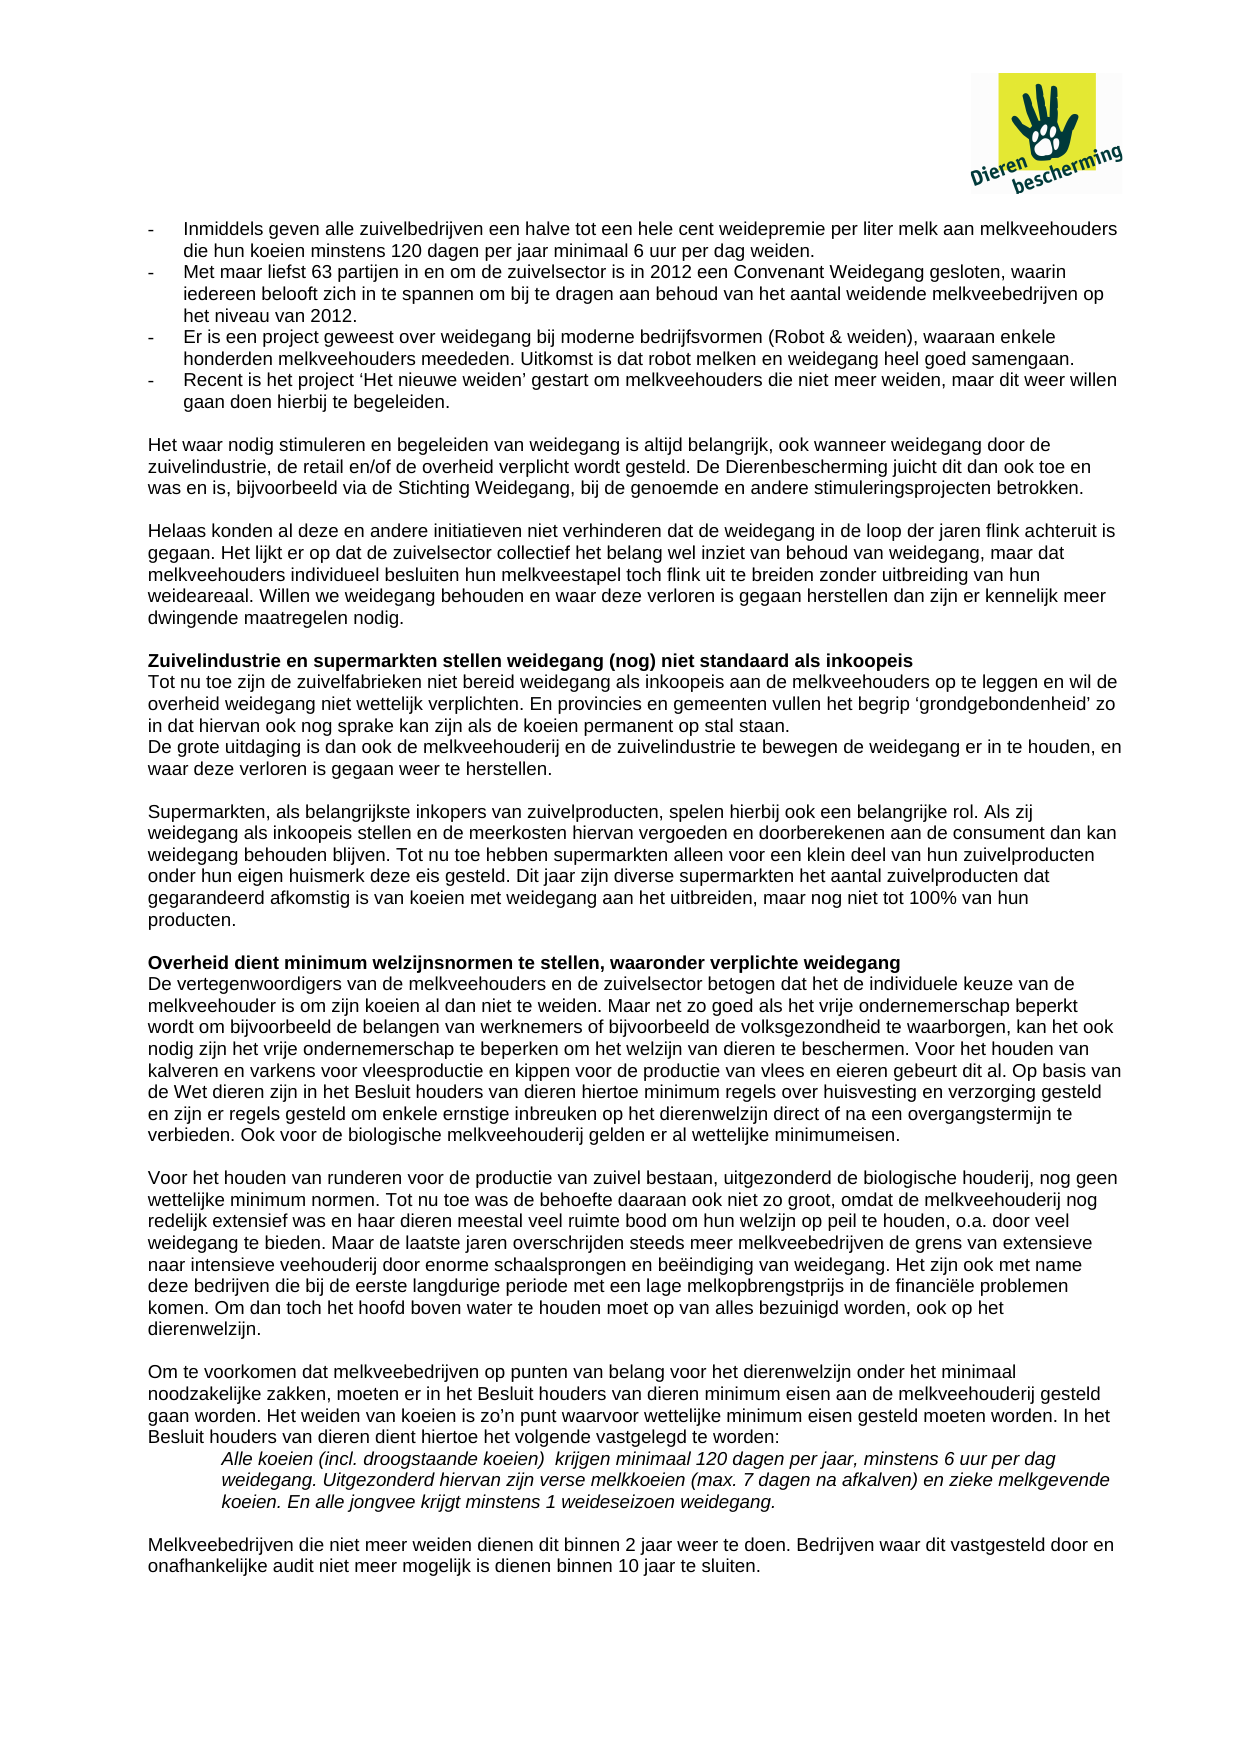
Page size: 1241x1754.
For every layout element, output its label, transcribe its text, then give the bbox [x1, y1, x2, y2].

list Inmiddels geven alle zuivelbedrijven een halve tot een hele cent weidepremie per liter melk aan melkveehouders die hun koeien minstens 120 dagen per jaar minimaal 6 uur per dag weiden. [148, 218, 1122, 261]
text Zuivelindustrie en supermarkten stellen weidegang (nog) niet standaard als inkoopeis [148, 650, 1122, 671]
text Helaas konden al deze en andere initiatieven niet verhinderen dat de weidegang in de loop der jaren flink achteruit is gegaan. Het lijkt er op dat de zuivelsector collectief het belang wel inziet van behoud van weidegang, maar dat melkveehouders individueel besluiten hun melkveestapel toch flink uit te breiden zonder uitbreiding van hun weideareaal. Willen we weidegang behouden en waar deze verloren is gegaan herstellen dan zijn er kennelijk meer dwingende maatregelen nodig. [148, 520, 1122, 628]
text Supermarkten, als belangrijkste inkopers van zuivelproducten, spelen hierbij ook een belangrijke rol. Als zij weidegang als inkoopeis stellen en de meerkosten hiervan vergoeden en doorberekenen aan de consument dan kan weidegang behouden blijven. Tot nu toe hebben supermarkten alleen voor een klein deel van hun zuivelproducten onder hun eigen huismerk deze eis gesteld. Dit jaar zijn diverse supermarkten het aantal zuivelproducten dat gegarandeerd afkomstig is van koeien met weidegang aan het uitbreiden, maar nog niet tot 100% van hun producten. [148, 801, 1122, 930]
list Met maar liefst 63 partijen in en om de zuivelsector is in 2012 een Convenant Weidegang gesloten, waarin iedereen belooft zich in te spannen om bij te dragen aan behoud van het aantal weidende melkveebedrijven op het niveau van 2012. [148, 261, 1122, 326]
text Alle koeien (incl. droogstaande koeien) krijgen minimaal 120 dagen per jaar, minstens 6 uur per dag weidegang. Uitgezonderd hiervan zijn verse melkkoeien (max. 7 dagen na afkalven) en zieke melkgevende koeien. En alle jongvee krijgt minstens 1 weideseizoen weidegang. [221, 1447, 1122, 1512]
text Tot nu toe zijn de zuivelfabrieken niet bereid weidegang als inkoopeis aan de melkveehouders op te leggen en wil de overheid weidegang niet wettelijk verplichten. En provincies en gemeenten vullen het begrip ‘grondgebondenheid’ zo in dat hiervan ook nog sprake kan zijn als de koeien permanent op stal staan. [148, 671, 1122, 736]
text Om te voorkomen dat melkveebedrijven op punten van belang voor het dierenwelzijn onder het minimaal noodzakelijke zakken, moeten er in het Besluit houders van dieren minimum eisen aan de melkveehouderij gesteld gaan worden. Het weiden van koeien is zo’n punt waarvoor wettelijke minimum eisen gesteld moeten worden. In het Besluit houders van dieren dient hiertoe het volgende vastgelegd te worden: [148, 1361, 1122, 1447]
text Overheid dient minimum welzijnsnormen te stellen, waaronder verplichte weidegang [148, 952, 1122, 973]
text De grote uitdaging is dan ook de melkveehouderij en de zuivelindustrie te bewegen de weidegang er in te houden, en waar deze verloren is gegaan weer te herstellen. [148, 736, 1122, 779]
text Melkveebedrijven die niet meer weiden dienen dit binnen 2 jaar weer te doen. Bedrijven waar dit vastgesteld door en onafhankelijke audit niet meer mogelijk is dienen binnen 10 jaar te sluiten. [148, 1534, 1122, 1577]
picture [970, 73, 1123, 194]
list Er is een project geweest over weidegang bij moderne bedrijfsvormen (Robot & weiden), waaraan enkele honderden melkveehouders meededen. Uitkomst is dat robot melken en weidegang heel goed samengaan. [148, 326, 1122, 369]
text Het waar nodig stimuleren en begeleiden van weidegang is altijd belangrijk, ook wanneer weidegang door de zuivelindustrie, de retail en/of de overheid verplicht wordt gesteld. De Dierenbescherming juicht dit dan ook toe en was en is, bijvoorbeeld via de Stichting Weidegang, bij de genoemde en andere stimuleringsprojecten betrokken. [148, 434, 1122, 499]
text De vertegenwoordigers van de melkveehouders en de zuivelsector betogen dat het de individuele keuze van de melkveehouder is om zijn koeien al dan niet te weiden. Maar net zo goed als het vrije ondernemerschap beperkt wordt om bijvoorbeeld de belangen van werknemers of bijvoorbeeld de volksgezondheid te waarborgen, kan het ook nodig zijn het vrije ondernemerschap te beperken om het welzijn van dieren te beschermen. Voor het houden van kalveren en varkens voor vleesproductie en kippen voor de productie van vlees en eieren gebeurt dit al. Op basis van de Wet dieren zijn in het Besluit houders van dieren hiertoe minimum regels over huisvesting en verzorging gesteld en zijn er regels gesteld om enkele ernstige inbreuken op het dierenwelzijn direct of na een overgangstermijn te verbieden. Ook voor de biologische melkveehouderij gelden er al wettelijke minimumeisen. [148, 973, 1122, 1146]
text Voor het houden van runderen voor de productie van zuivel bestaan, uitgezonderd de biologische houderij, nog geen wettelijke minimum normen. Tot nu toe was de behoefte daaraan ook niet zo groot, omdat de melkveehouderij nog redelijk extensief was en haar dieren meestal veel ruimte bood om hun welzijn op peil te houden, o.a. door veel weidegang te bieden. Maar de laatste jaren overschrijden steeds meer melkveebedrijven de grens van extensieve naar intensieve veehouderij door enorme schaalsprongen en beëindiging van weidegang. Het zijn ook met name deze bedrijven die bij de eerste langdurige periode met een lage melkopbrengstprijs in de financiële problemen komen. Om dan toch het hoofd boven water te houden moet op van alles bezuinigd worden, ook op het dierenwelzijn. [148, 1167, 1122, 1340]
list Recent is het project ‘Het nieuwe weiden’ gestart om melkveehouders die niet meer weiden, maar dit weer willen gaan doen hierbij te begeleiden. [148, 369, 1122, 412]
